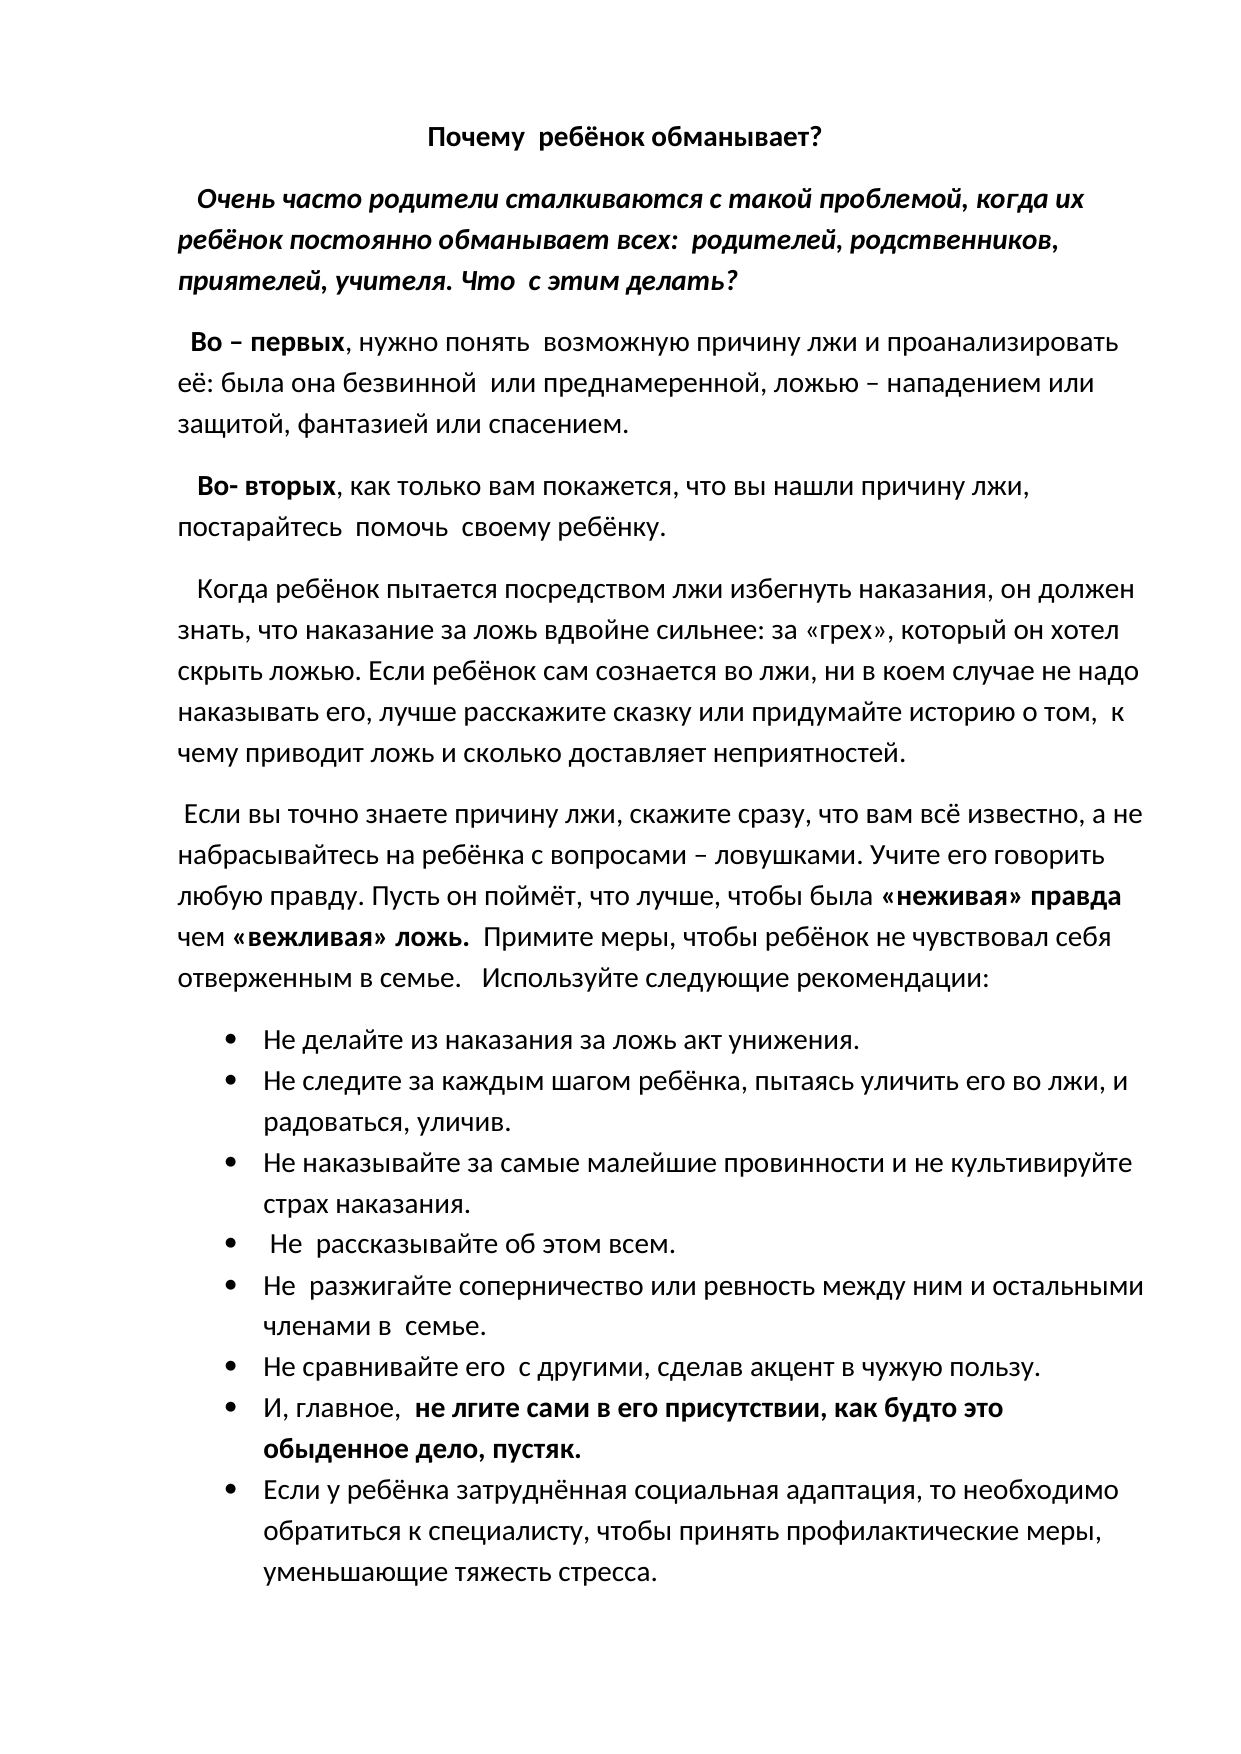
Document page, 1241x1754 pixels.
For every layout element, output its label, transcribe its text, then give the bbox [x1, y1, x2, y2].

list Не разжигайте соперничество или ревность между ним и остальными членами в семье. [226, 1267, 1152, 1343]
list Не наказывайте за самые малейшие провинности и не культивируйте страх наказания. [226, 1144, 1152, 1220]
text Когда ребёнок пытается посредством лжи избегнуть наказания, он должен знать, что наказание за ложь вдвойне сильнее: за «грех», который он хотел скрыть ложью. Если ребёнок сам сознается во лжи, ни в коем случае не надо наказывать его, лучше расскажите сказку или придумайте историю о том, к чему приводит ложь и сколько доставляет неприятностей. [177, 570, 1152, 769]
text Если вы точно знаете причину лжи, скажите сразу, что вам всё известно, а не набрасывайтесь на ребёнка с вопросами – ловушками. Учите его говорить любую правду. Пусть он поймёт, что лучше, чтобы была «неживая» правда чем «вежливая» ложь. Примите меры, чтобы ребёнок не чувствовал себя отверженным в семье. Используйте следующие рекомендации: [177, 795, 1152, 995]
text Почему ребёнок обманывает? [177, 118, 1152, 154]
list Не сравнивайте его с другими, сделав акцент в чужую пользу. [226, 1348, 1152, 1384]
text Во – первых, нужно понять возможную причину лжи и проанализировать её: была она безвинной или преднамеренной, ложью – нападением или защитой, фантазией или спасением. [177, 323, 1152, 441]
list Не рассказывайте об этом всем. [226, 1226, 1152, 1261]
text Очень часто родители сталкиваются с такой проблемой, когда их ребёнок постоянно обманывает всех: родителей, родственников, приятелей, учителя. Что с этим делать? [177, 180, 1152, 297]
list Не делайте из наказания за ложь акт унижения. [226, 1021, 1152, 1057]
list И, главное, не лгите сами в его присутствии, как будто это обыденное дело, пустяк. [226, 1389, 1152, 1466]
text Во- вторых, как только вам покажется, что вы нашли причину лжи, постарайтесь помочь своему ребёнку. [177, 467, 1152, 544]
list Не следите за каждым шагом ребёнка, пытаясь уличить его во лжи, и радоваться, уличив. [226, 1062, 1152, 1138]
list Если у ребёнка затруднённая социальная адаптация, то необходимо обратиться к специалисту, чтобы принять профилактические меры, уменьшающие тяжесть стресса. [226, 1471, 1152, 1589]
